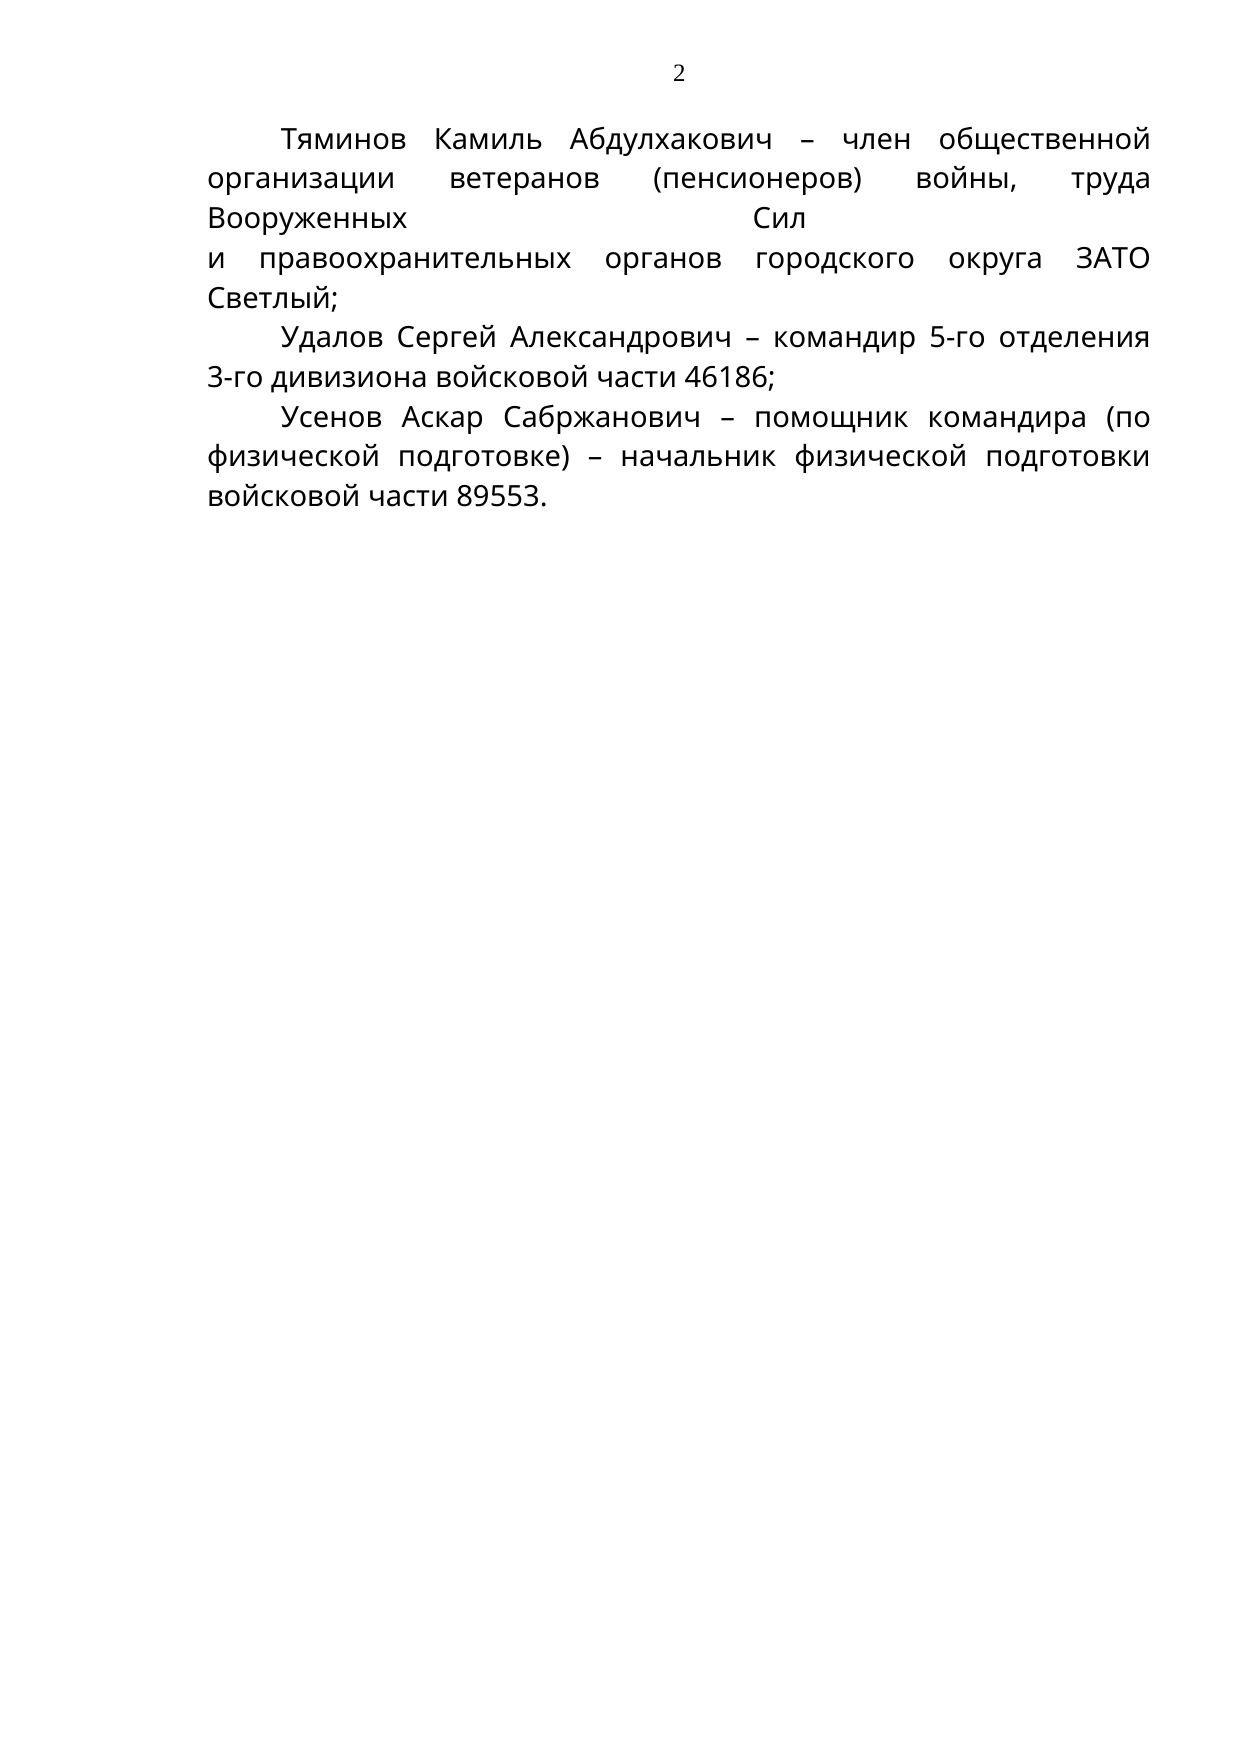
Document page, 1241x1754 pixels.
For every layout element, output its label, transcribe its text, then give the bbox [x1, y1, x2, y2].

text Усенов Аскар Сабржанович – помощник командира (по физической подготовке) – начальник физической подготовки войсковой части 89553. [207, 396, 1152, 515]
text Удалов Сергей Александрович – командир 5-го отделения 3-го дивизиона войсковой части 46186; [207, 317, 1152, 396]
text Тяминов Камиль Абдулхакович – член общественной организации ветеранов (пенсионеров) войны, труда Вооруженных Сил и правоохранительных органов городского округа ЗАТО Светлый; [207, 118, 1152, 317]
